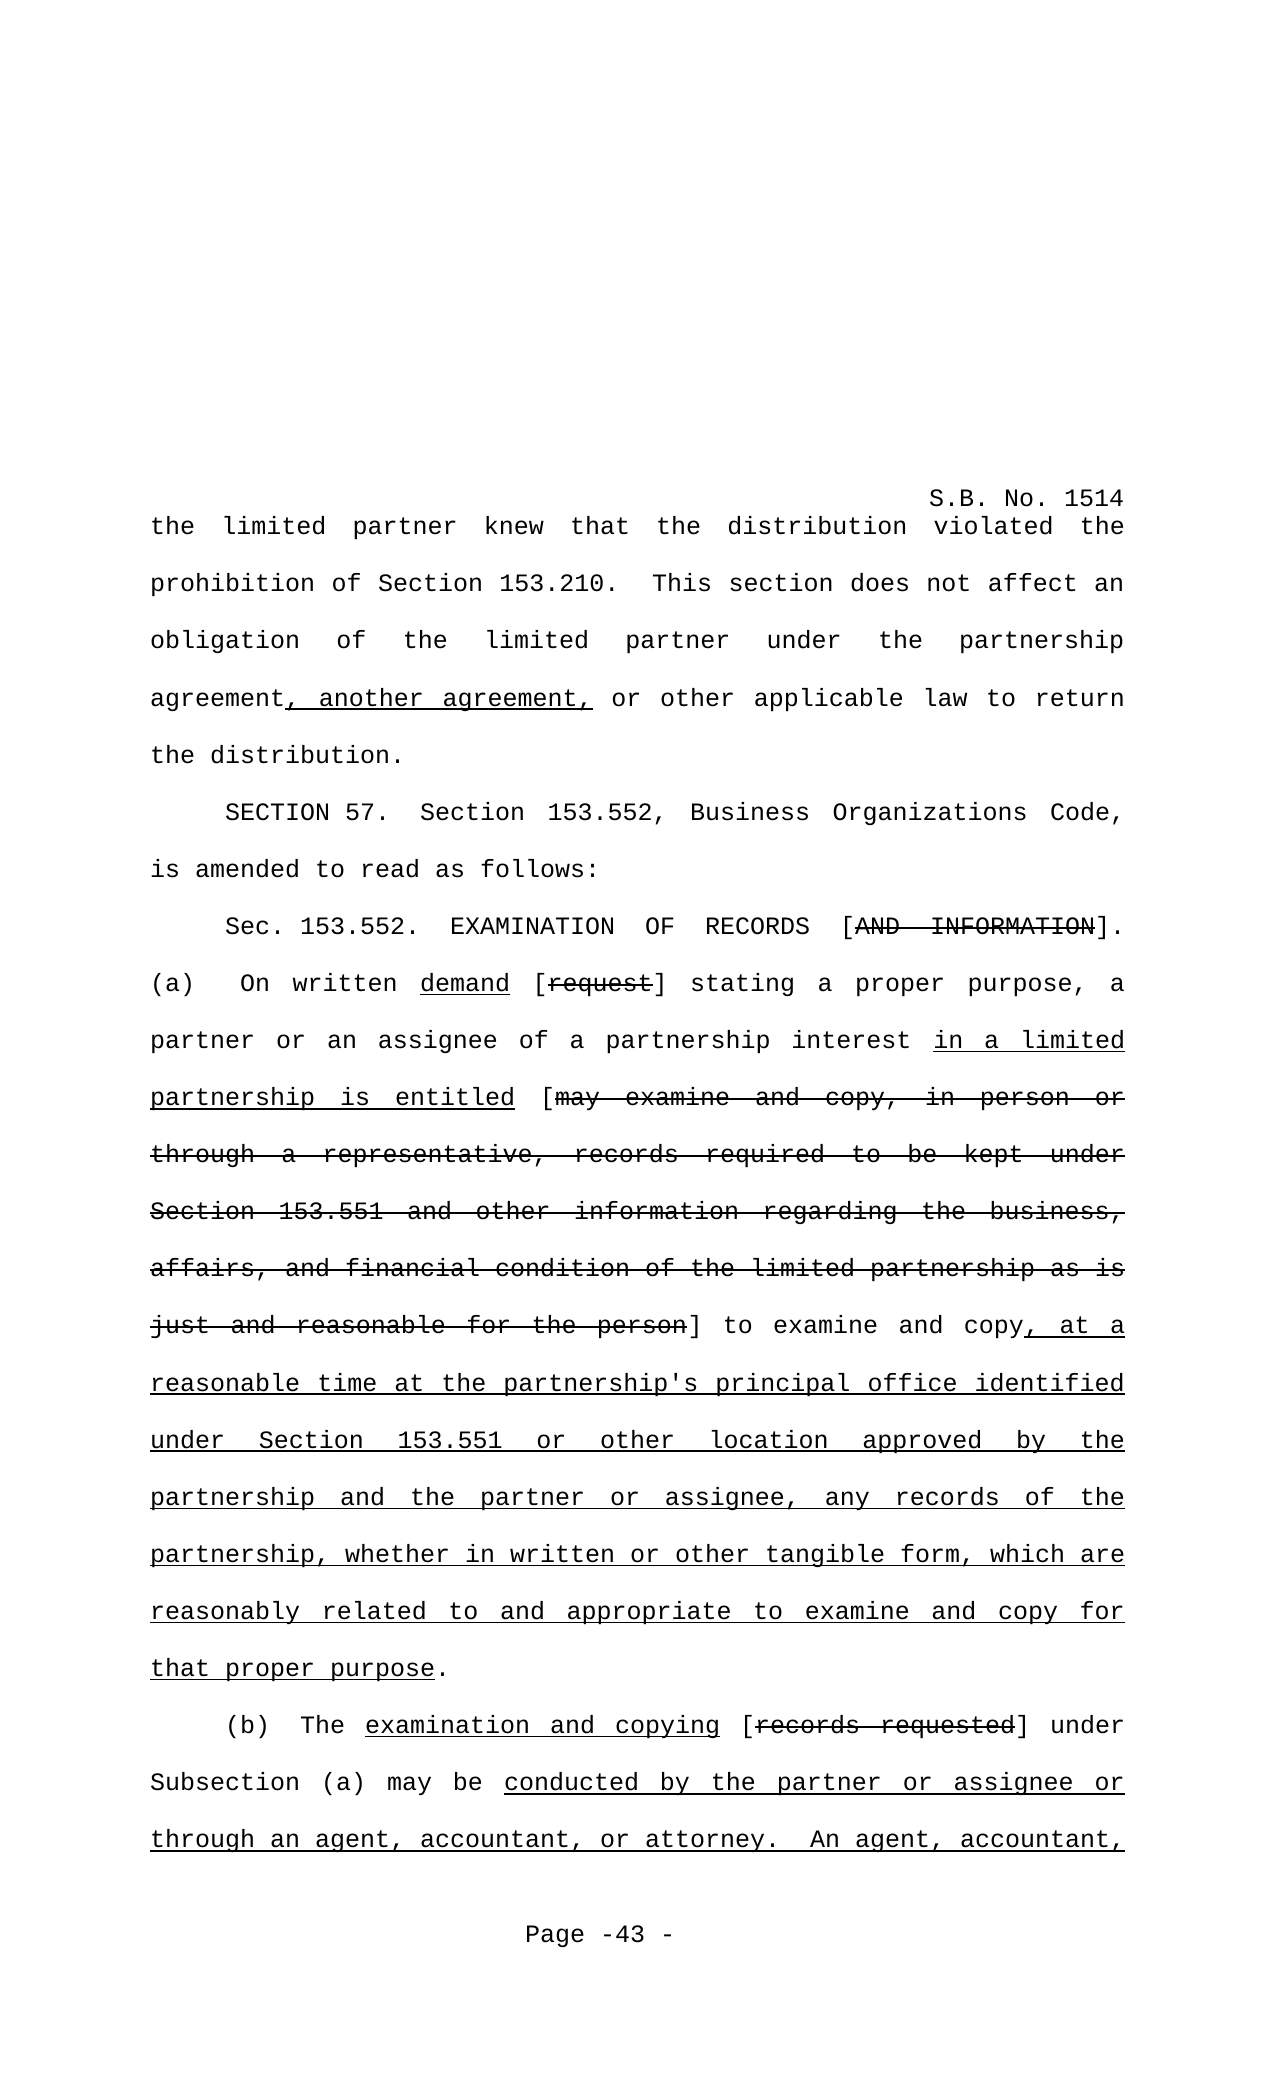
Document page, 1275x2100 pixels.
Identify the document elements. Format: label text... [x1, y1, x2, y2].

text Sec. 153.552. EXAMINATION OF RECORDS [AND INFORMATION]. (a) On written demand [request] stating a proper purpose, a partner or an assignee of a partnership interest in a limited partnership is entitled [may examine and copy, in person or through a representative, records required to be kept under Section 153.551 and other information regarding the business, affairs, and financial condition of the limited partnership as is just and reasonable for the person] to examine and copy, at a reasonable time at the partnership's principal office identified under Section 153.551 or other location approved by the partnership and the partner or assignee, any records of the partnership, whether in written or other tangible form, which are reasonably related to and appropriate to examine and copy for that proper purpose. [150, 1157, 1125, 1212]
text Sec. 153.552. EXAMINATION OF RECORDS [AND INFORMATION]. (a) On written demand [request] stating a proper purpose, a partner or an assignee of a partnership interest in a limited partnership is entitled [may examine and copy, in person or through a representative, records required to be kept under Section 153.551 and other information regarding the business, affairs, and financial condition of the limited partnership as is just and reasonable for the person] to examine and copy, at a reasonable time at the partnership's principal office identified under Section 153.551 or other location approved by the partnership and the partner or assignee, any records of the partnership, whether in written or other tangible form, which are reasonably related to and appropriate to examine and copy for that proper purpose. [150, 1566, 1125, 1622]
text Sec. 153.552. EXAMINATION OF RECORDS [AND INFORMATION]. (a) On written demand [request] stating a proper purpose, a partner or an assignee of a partnership interest in a limited partnership is entitled [may examine and copy, in person or through a representative, records required to be kept under Section 153.551 and other information regarding the business, affairs, and financial condition of the limited partnership as is just and reasonable for the person] to examine and copy, at a reasonable time at the partnership's principal office identified under Section 153.551 or other location approved by the partnership and the partner or assignee, any records of the partnership, whether in written or other tangible form, which are reasonably related to and appropriate to examine and copy for that proper purpose. [150, 1452, 1125, 1508]
text Sec. 153.552. EXAMINATION OF RECORDS [AND INFORMATION]. (a) On written demand [request] stating a proper purpose, a partner or an assignee of a partnership interest in a limited partnership is entitled [may examine and copy, in person or through a representative, records required to be kept under Section 153.551 and other information regarding the business, affairs, and financial condition of the limited partnership as is just and reasonable for the person] to examine and copy, at a reasonable time at the partnership's principal office identified under Section 153.551 or other location approved by the partnership and the partner or assignee, any records of the partnership, whether in written or other tangible form, which are reasonably related to and appropriate to examine and copy for that proper purpose. [150, 1395, 1125, 1450]
text Sec. 153.552. EXAMINATION OF RECORDS [AND INFORMATION]. (a) On written demand [request] stating a proper purpose, a partner or an assignee of a partnership interest in a limited partnership is entitled [may examine and copy, in person or through a representative, records required to be kept under Section 153.551 and other information regarding the business, affairs, and financial condition of the limited partnership as is just and reasonable for the person] to examine and copy, at a reasonable time at the partnership's principal office identified under Section 153.551 or other location approved by the partnership and the partner or assignee, any records of the partnership, whether in written or other tangible form, which are reasonably related to and appropriate to examine and copy for that proper purpose. [150, 1271, 1125, 1393]
text Sec. 153.552. EXAMINATION OF RECORDS [AND INFORMATION]. (a) On written demand [request] stating a proper purpose, a partner or an assignee of a partnership interest in a limited partnership is entitled [may examine and copy, in person or through a representative, records required to be kept under Section 153.551 and other information regarding the business, affairs, and financial condition of the limited partnership as is just and reasonable for the person] to examine and copy, at a reasonable time at the partnership's principal office identified under Section 153.551 or other location approved by the partnership and the partner or assignee, any records of the partnership, whether in written or other tangible form, which are reasonably related to and appropriate to examine and copy for that proper purpose. [150, 1214, 1125, 1269]
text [150, 1712, 1125, 1850]
text Sec. 153.552. EXAMINATION OF RECORDS [AND INFORMATION]. (a) On written demand [request] stating a proper purpose, a partner or an assignee of a partnership interest in a limited partnership is entitled [may examine and copy, in person or through a representative, records required to be kept under Section 153.551 and other information regarding the business, affairs, and financial condition of the limited partnership as is just and reasonable for the person] to examine and copy, at a reasonable time at the partnership's principal office identified under Section 153.551 or other location approved by the partnership and the partner or assignee, any records of the partnership, whether in written or other tangible form, which are reasonably related to and appropriate to examine and copy for that proper purpose. [150, 1509, 1125, 1565]
text Sec. 153.552. EXAMINATION OF RECORDS [AND INFORMATION]. (a) On written demand [request] stating a proper purpose, a partner or an assignee of a partnership interest in a limited partnership is entitled [may examine and copy, in person or through a representative, records required to be kept under Section 153.551 and other information regarding the business, affairs, and financial condition of the limited partnership as is just and reasonable for the person] to examine and copy, at a reasonable time at the partnership's principal office identified under Section 153.551 or other location approved by the partnership and the partner or assignee, any records of the partnership, whether in written or other tangible form, which are reasonably related to and appropriate to examine and copy for that proper purpose. [150, 913, 1125, 1155]
text Sec. 153.552. EXAMINATION OF RECORDS [AND INFORMATION]. (a) On written demand [request] stating a proper purpose, a partner or an assignee of a partnership interest in a limited partnership is entitled [may examine and copy, in person or through a representative, records required to be kept under Section 153.551 and other information regarding the business, affairs, and financial condition of the limited partnership as is just and reasonable for the person] to examine and copy, at a reasonable time at the partnership's principal office identified under Section 153.551 or other location approved by the partnership and the partner or assignee, any records of the partnership, whether in written or other tangible form, which are reasonably related to and appropriate to examine and copy for that proper purpose. [150, 1623, 1125, 1684]
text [150, 514, 1125, 771]
text SECTION 57. Section 153.552, Business Organizations Code, is amended to read as follows: [150, 799, 1125, 885]
